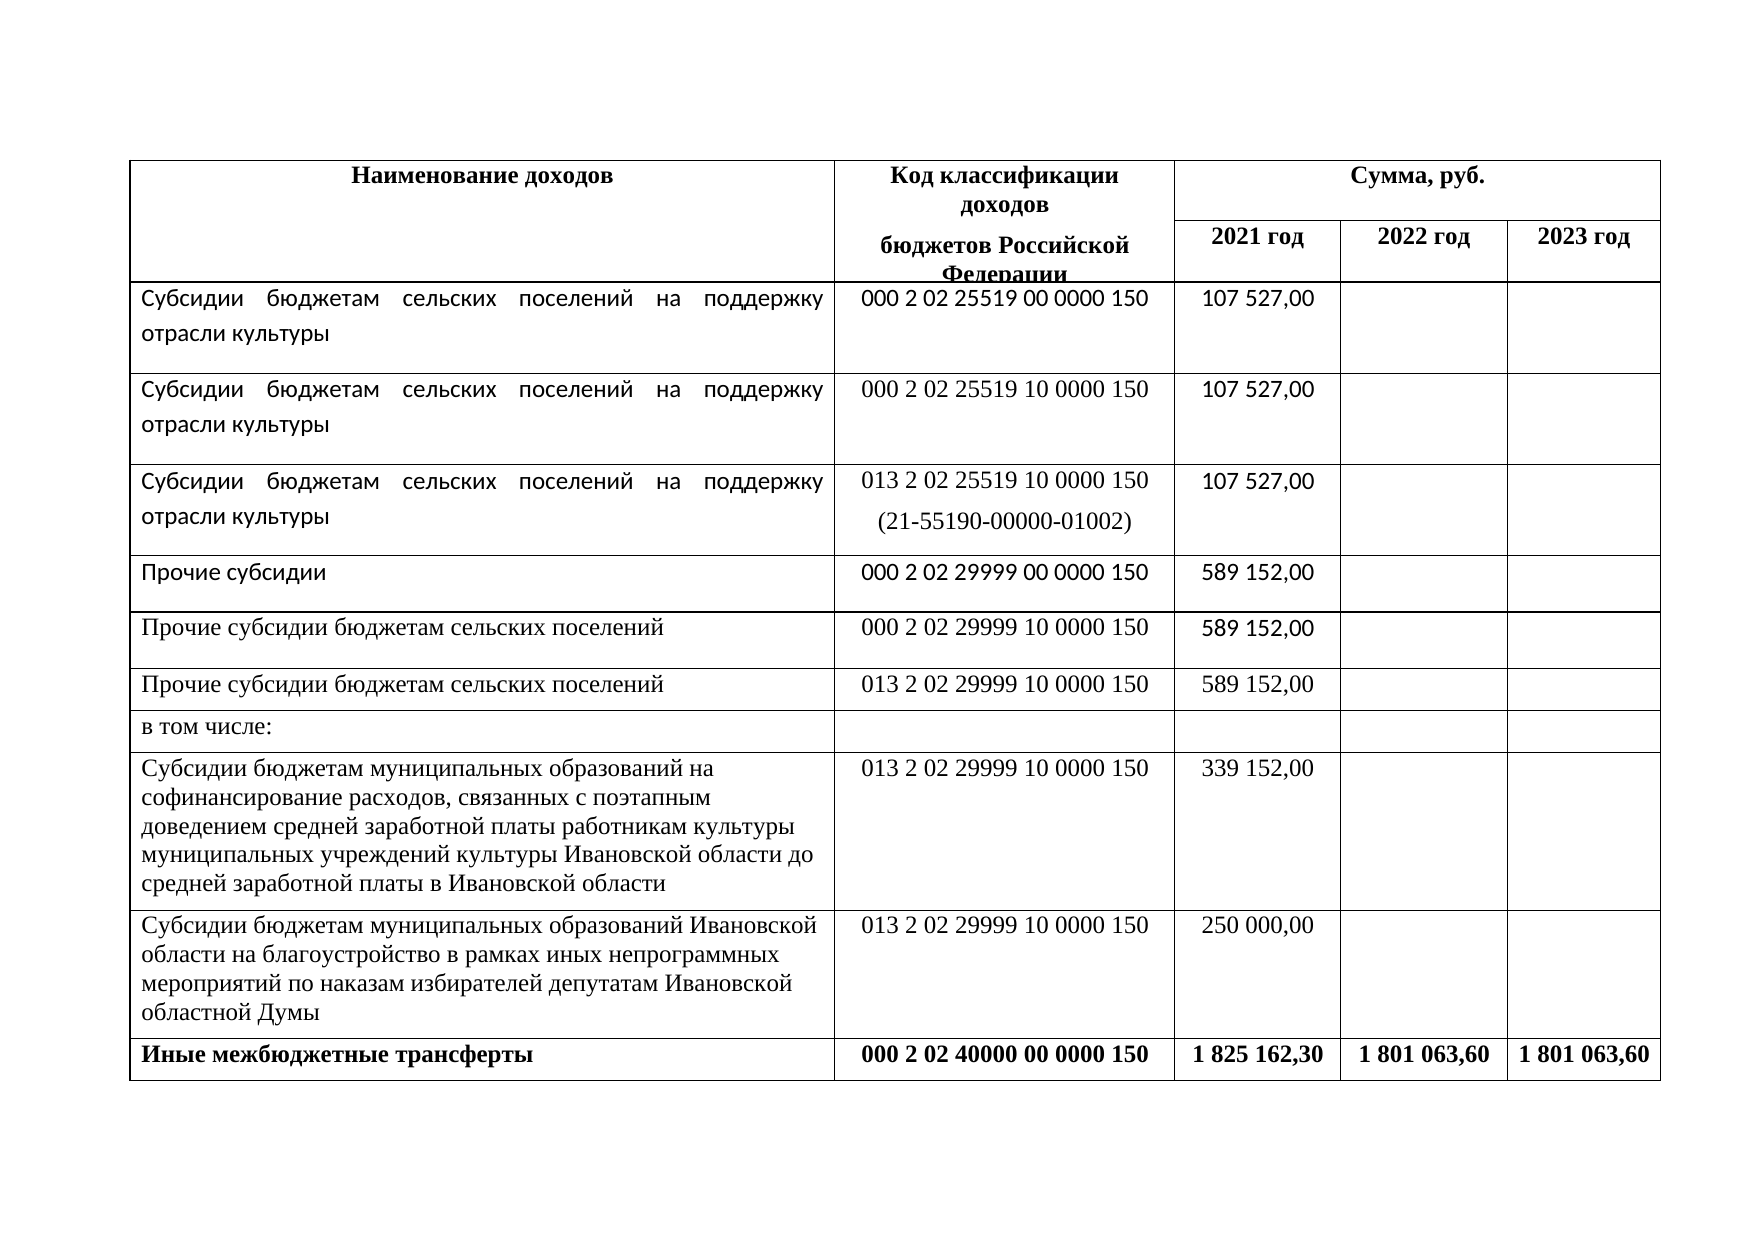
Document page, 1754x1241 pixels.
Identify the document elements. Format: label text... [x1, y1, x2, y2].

table_cell Прочие субсидии бюджетам сельских поселений [131, 613, 834, 668]
table_cell 000 2 02 25519 00 0000 150 [835, 283, 1174, 373]
table_cell 107 527,00 [1175, 465, 1340, 555]
table_cell [1341, 753, 1507, 909]
table_cell [1508, 911, 1660, 1038]
table_cell Иные межбюджетные трансферты [131, 1039, 834, 1080]
table_cell 013 2 02 29999 10 0000 150 [835, 911, 1174, 1038]
table_cell Субсидии бюджетам сельских поселений на поддержку отрасли культуры [131, 283, 834, 373]
table_cell [1341, 283, 1507, 373]
table_cell 000 2 02 29999 10 0000 150 [835, 613, 1174, 668]
table_cell Субсидии бюджетам сельских поселений на поддержку отрасли культуры [131, 465, 834, 555]
table_cell [1341, 465, 1507, 555]
table_cell 107 527,00 [1175, 374, 1340, 464]
table_cell [1508, 283, 1660, 373]
table_header Наименование доходов [131, 161, 834, 281]
table_cell [1508, 465, 1660, 555]
table_cell Субсидии бюджетам муниципальных образований на софинансирование расходов, связанных с поэтапным доведением средней заработной платы работникам культуры муниципальных учреждений культуры Ивановской области до средней заработной платы в Ивановской области [131, 753, 834, 909]
table_cell [1508, 753, 1660, 909]
table_header Сумма, руб. [1175, 161, 1660, 220]
table_cell 589 152,00 [1175, 613, 1340, 668]
table_cell 013 2 02 29999 10 0000 150 [835, 753, 1174, 909]
table_cell [1341, 613, 1507, 668]
table_cell 2023 год [1508, 221, 1660, 281]
table_cell [1508, 669, 1660, 710]
table_cell 1 801 063,60 [1341, 1039, 1507, 1080]
table_cell [1341, 374, 1507, 464]
table_header Код классификации доходов бюджетов Российской Федерации [835, 161, 1174, 281]
table_cell [1175, 711, 1340, 752]
table_cell 000 2 02 29999 00 0000 150 [835, 556, 1174, 611]
table_cell Субсидии бюджетам муниципальных образований Ивановской области на благоустройство в рамках иных непрограммных мероприятий по наказам избирателей депутатам Ивановской областной Думы [131, 911, 834, 1038]
table_cell Прочие субсидии бюджетам сельских поселений [131, 669, 834, 710]
table_cell 250 000,00 [1175, 911, 1340, 1038]
table_cell 2021 год [1175, 221, 1340, 281]
table_cell [835, 711, 1174, 752]
table_cell 1 801 063,60 [1508, 1039, 1660, 1080]
table_cell [1508, 556, 1660, 611]
table_cell 339 152,00 [1175, 753, 1340, 909]
table_cell [1341, 711, 1507, 752]
table_cell 2022 год [1341, 221, 1507, 281]
table_cell [1508, 613, 1660, 668]
table_cell 013 2 02 25519 10 0000 150 (21-55190-00000-01002) [835, 465, 1174, 555]
table_cell Субсидии бюджетам сельских поселений на поддержку отрасли культуры [131, 374, 834, 464]
table_cell 000 2 02 40000 00 0000 150 [835, 1039, 1174, 1080]
table_cell 107 527,00 [1175, 283, 1340, 373]
table_cell 1 825 162,30 [1175, 1039, 1340, 1080]
table_cell Прочие субсидии [131, 556, 834, 611]
table_cell [1341, 556, 1507, 611]
table_cell в том числе: [131, 711, 834, 752]
table_cell [1341, 669, 1507, 710]
table_cell 589 152,00 [1175, 556, 1340, 611]
table_cell [1341, 911, 1507, 1038]
table_cell 589 152,00 [1175, 669, 1340, 710]
table_cell [1508, 374, 1660, 464]
table_cell [1508, 711, 1660, 752]
table_cell 013 2 02 29999 10 0000 150 [835, 669, 1174, 710]
table_cell 000 2 02 25519 10 0000 150 [835, 374, 1174, 464]
